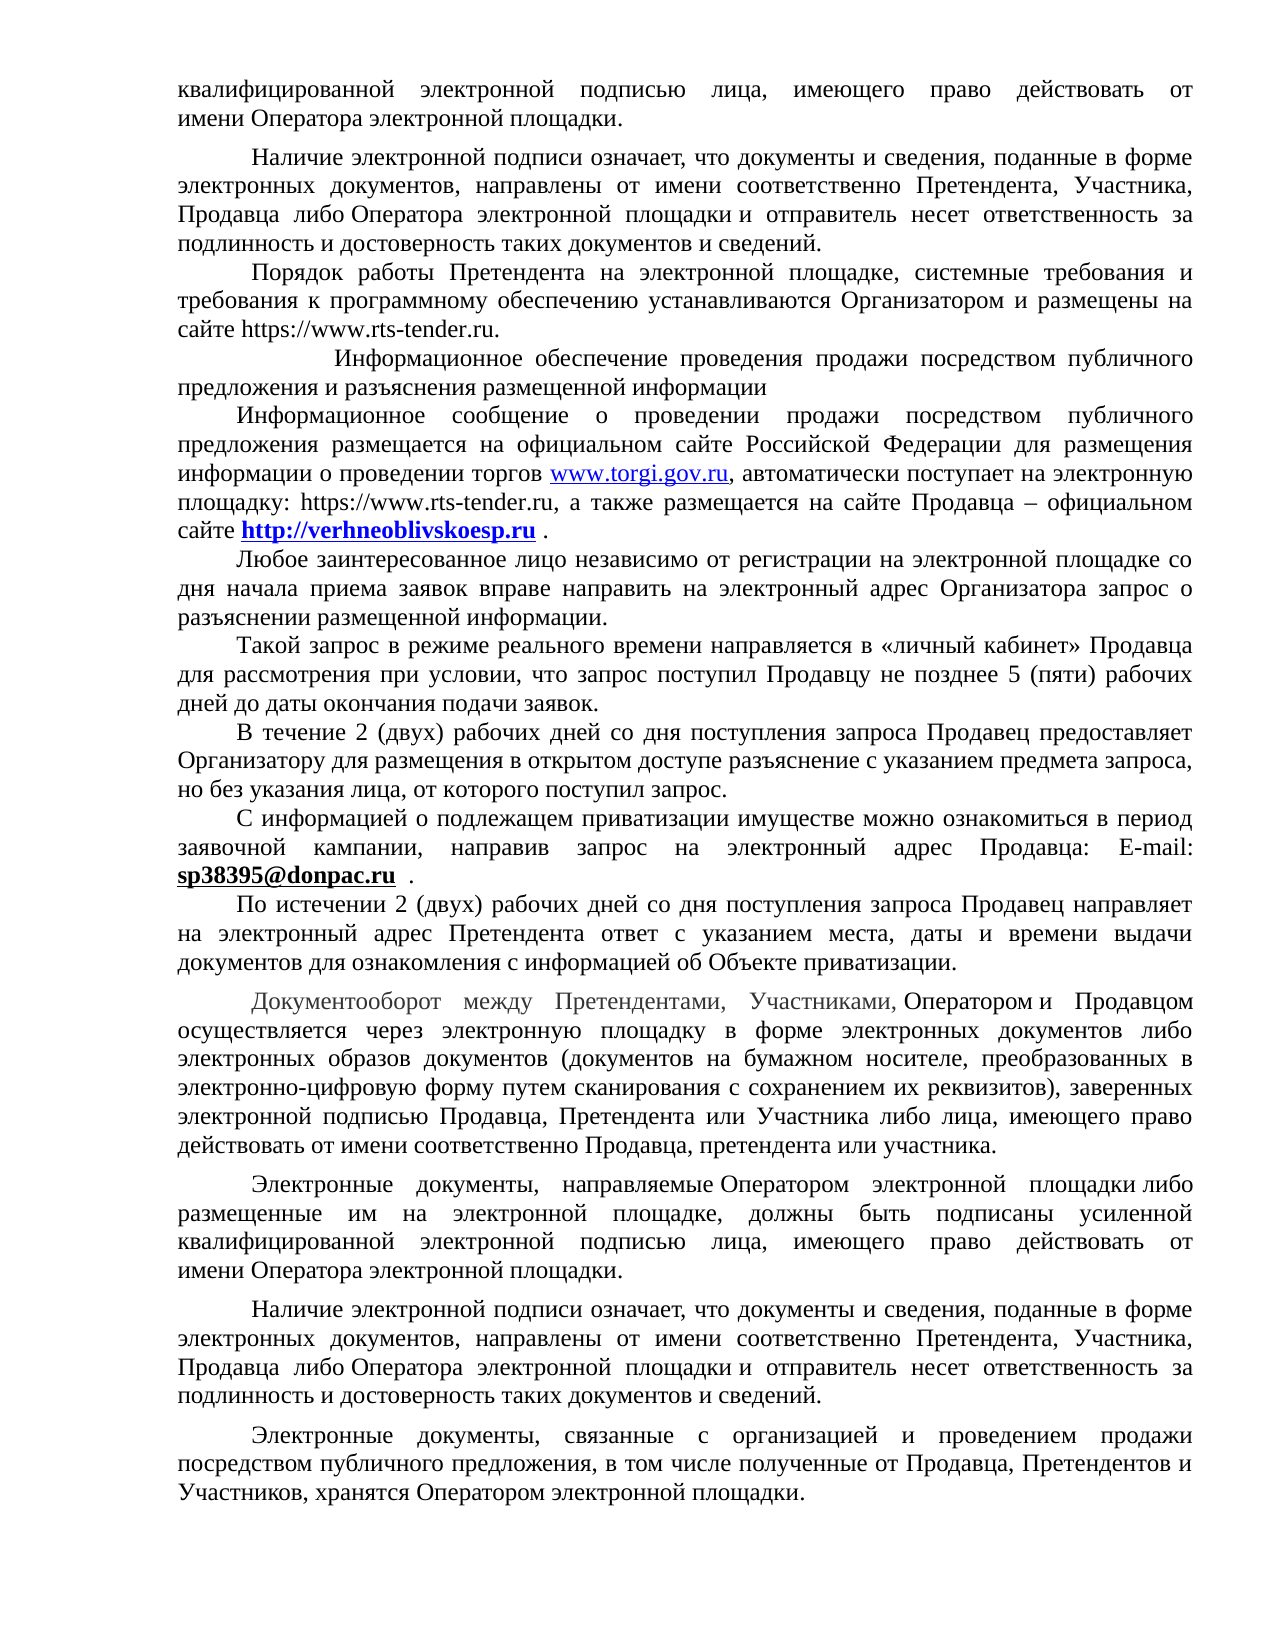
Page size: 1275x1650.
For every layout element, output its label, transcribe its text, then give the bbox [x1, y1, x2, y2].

text Такой запрос в режиме реального времени направляется в «личный кабинет» Продавца для рассмотрения при условии, что запрос поступил Продавцу не позднее 5 (пяти) рабочих дней до даты окончания подачи заявок. [177, 631, 1193, 717]
text С информацией о подлежащем приватизации имуществе можно ознакомиться в период заявочной кампании, направив запрос на электронный адрес Продавца: E-mail: sp38395@donpac.ru . [177, 803, 1193, 889]
text Электронные документы, связанные с организацией и проведением продажи посредством публичного предложения, в том числе полученные от Продавца, Претендентов и Участников, хранятся Оператором электронной площадки. [177, 1420, 1193, 1506]
text Наличие электронной подписи означает, что документы и сведения, поданные в форме электронных документов, направлены от имени соответственно Претендента, Участника, Продавца либо Оператора электронной площадки и отправитель несет ответственность за подлинность и достоверность таких документов и сведений. [177, 1294, 1193, 1409]
text Документооборот между Претендентами, Участниками, Оператором и Продавцом осуществляется через электронную площадку в форме электронных документов либо электронных образов документов (документов на бумажном носителе, преобразованных в электронно-цифровую форму путем сканирования с сохранением их реквизитов), заверенных электронной подписью Продавца, Претендента или Участника либо лица, имеющего право действовать от имени соответственно Продавца, претендента или участника. [177, 986, 1193, 1158]
text Информационное обеспечение проведения продажи посредством публичного предложения и разъяснения размещенной информации [177, 343, 1193, 401]
text По истечении 2 (двух) рабочих дней со дня поступления запроса Продавец направляет на электронный адрес Претендента ответ с указанием места, даты и времени выдачи документов для ознакомления с информацией об Объекте приватизации. [177, 889, 1193, 976]
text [177, 74, 1193, 131]
text Наличие электронной подписи означает, что документы и сведения, поданные в форме электронных документов, направлены от имени соответственно Претендента, Участника, Продавца либо Оператора электронной площадки и отправитель несет ответственность за подлинность и достоверность таких документов и сведений. [177, 142, 1193, 257]
text В течение 2 (двух) рабочих дней со дня поступления запроса Продавец предоставляет Организатору для размещения в открытом доступе разъяснение с указанием предмета запроса, но без указания лица, от которого поступил запрос. [177, 717, 1193, 803]
text Порядок работы Претендента на электронной площадке, системные требования и требования к программному обеспечению устанавливаются Организатором и размещены на сайте https://www.rts-tender.ru. [177, 257, 1193, 343]
text Любое заинтересованное лицо независимо от регистрации на электронной площадке со дня начала приема заявок вправе направить на электронный адрес Организатора запрос о разъяснении размещенной информации. [177, 544, 1193, 631]
text Информационное сообщение о проведении продажи посредством публичного предложения размещается на официальном сайте Российской Федерации для размещения информации о проведении торгов www.torgi.gov.ru, автоматически поступает на электронную площадку: https://www.rts-tender.ru, а также размещается на сайте Продавца – официальном сайте http://verhneoblivskoesp.ru . [177, 401, 1193, 544]
